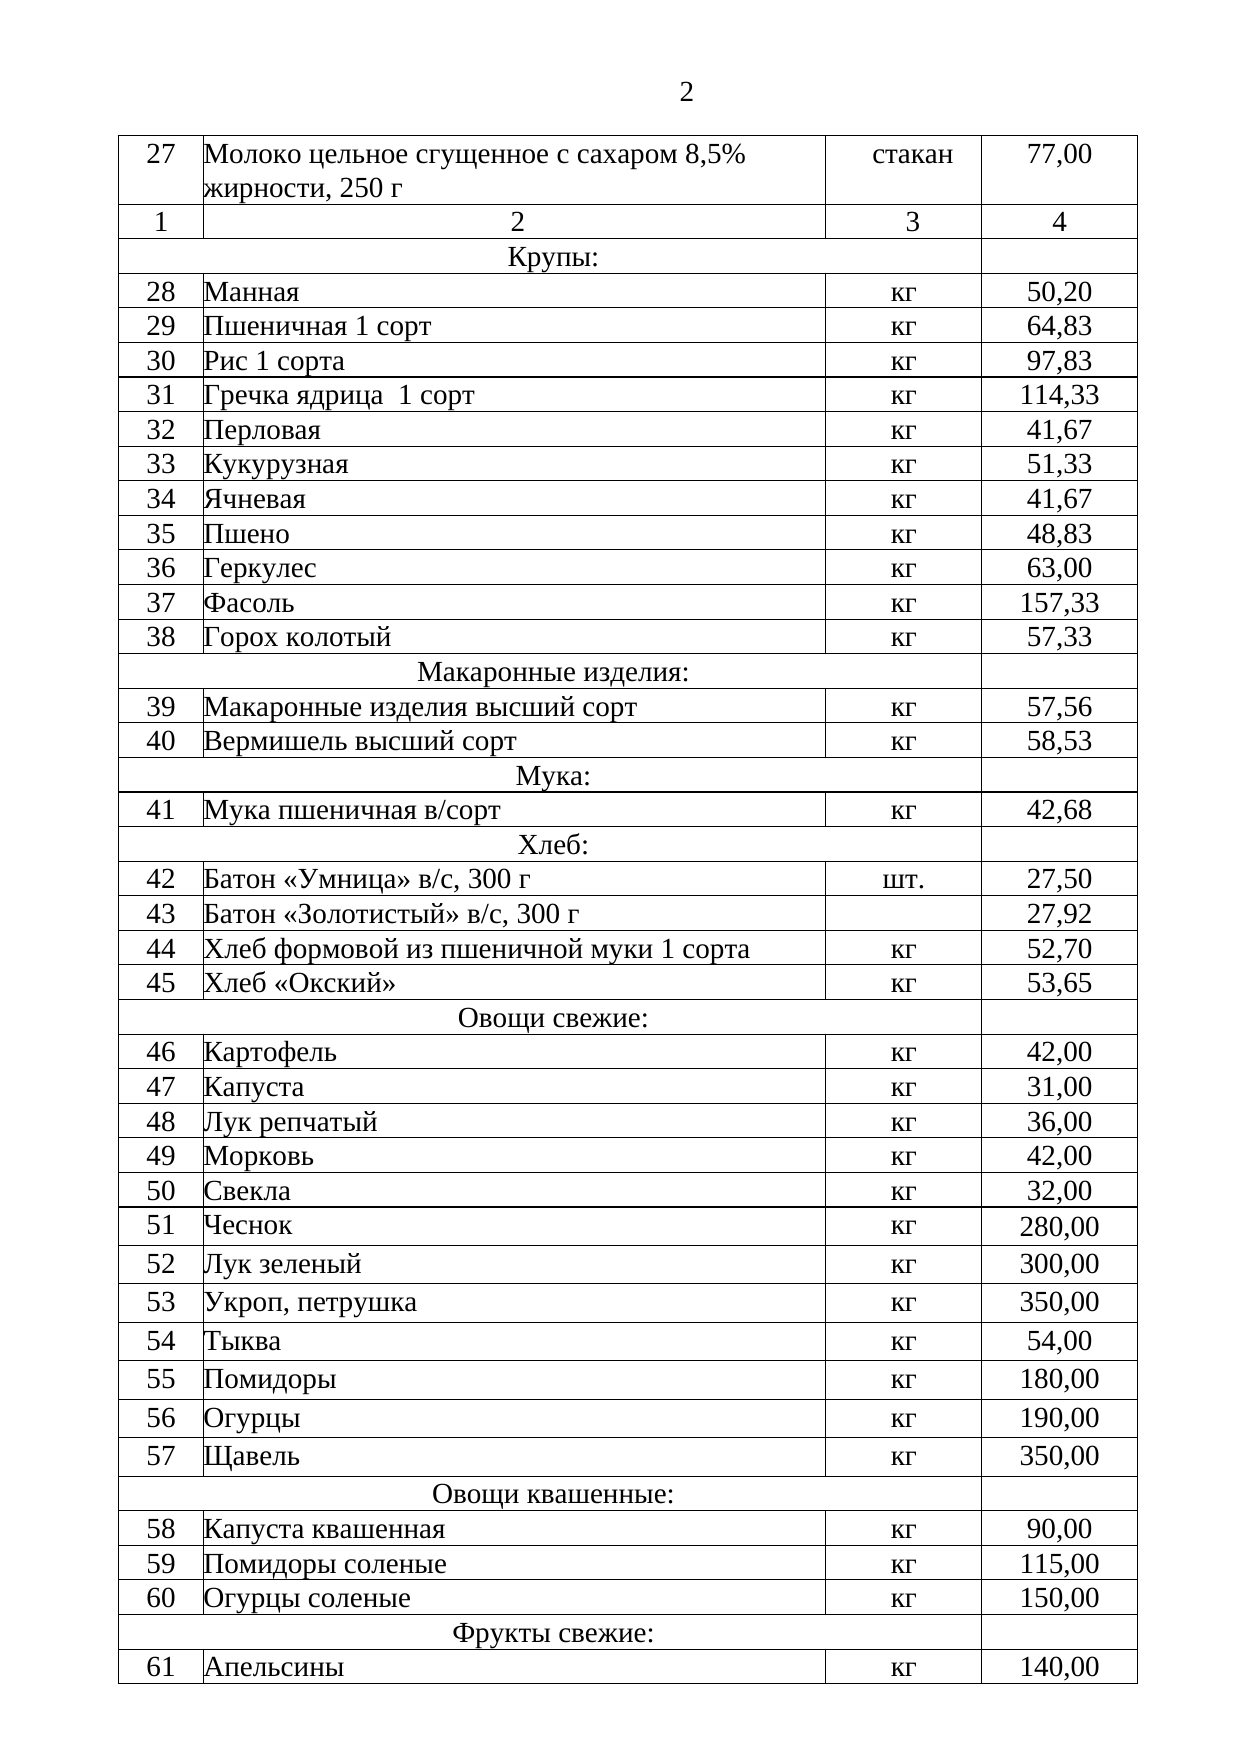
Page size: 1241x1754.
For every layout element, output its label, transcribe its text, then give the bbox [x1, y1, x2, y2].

table_cell кг [826, 1323, 981, 1360]
table_cell [982, 1000, 1137, 1033]
table_cell Капуста [204, 1069, 825, 1103]
table_cell Тыква [204, 1323, 825, 1360]
table_cell 50 [119, 1173, 203, 1206]
table_cell кг [826, 274, 981, 307]
table_cell 280,00 [982, 1208, 1137, 1245]
table_cell 77,00 [982, 136, 1137, 203]
table_cell 36 [119, 550, 203, 584]
table_cell 36,00 [982, 1104, 1137, 1137]
table_cell 59 [119, 1546, 203, 1579]
table_cell кг [826, 723, 981, 757]
table_cell Фасоль [204, 585, 825, 618]
table_cell Батон «Золотистый» в/с, 300 г [204, 896, 825, 930]
table_cell 157,33 [982, 585, 1137, 618]
table_cell Укроп, петрушка [204, 1284, 825, 1322]
table_cell Щавель [204, 1438, 825, 1476]
table_cell Овощи свежие: [119, 1000, 981, 1033]
table_cell 42,00 [982, 1138, 1137, 1172]
table_cell 46 [119, 1035, 203, 1068]
table_cell 60 [119, 1580, 203, 1614]
table_cell стакан [826, 136, 981, 203]
table_cell 54,00 [982, 1323, 1137, 1360]
table_cell кг [826, 1208, 981, 1245]
table_cell 4 [982, 205, 1137, 238]
table_cell 54 [119, 1323, 203, 1360]
table_cell кг [826, 412, 981, 446]
table_cell кг [826, 1438, 981, 1476]
table_cell 61 [119, 1650, 203, 1683]
table_cell Апельсины [204, 1650, 825, 1683]
table_cell 52,70 [982, 931, 1137, 964]
table_cell 50,20 [982, 274, 1137, 307]
table_cell 41,67 [982, 412, 1137, 446]
table_cell 42 [119, 862, 203, 895]
table_cell Капуста квашенная [204, 1511, 825, 1545]
table_cell 300,00 [982, 1246, 1137, 1283]
table_cell кг [826, 1035, 981, 1068]
table_cell кг [826, 965, 981, 999]
table_cell Фрукты свежие: [119, 1615, 981, 1648]
table_cell кг [826, 308, 981, 342]
table_cell 32 [119, 412, 203, 446]
table_cell Геркулес [204, 550, 825, 584]
table_cell Хлеб: [119, 827, 981, 861]
table_cell 42,00 [982, 1035, 1137, 1068]
table_cell 38 [119, 620, 203, 653]
table_cell 3 [826, 205, 981, 238]
table_cell кг [826, 793, 981, 826]
table_cell кг [826, 1400, 981, 1437]
table_cell Хлеб «Окский» [204, 965, 825, 999]
table_cell 42,68 [982, 793, 1137, 826]
table_cell кг [826, 447, 981, 480]
table_cell Молоко цельное сгущенное с сахаром 8,5% жирности, 250 г [204, 136, 825, 203]
table_cell кг [826, 1284, 981, 1322]
table_cell 28 [119, 274, 203, 307]
table_cell Пшено [204, 516, 825, 549]
table_cell 40 [119, 723, 203, 757]
table_cell кг [826, 931, 981, 964]
table_cell Рис 1 сорта [204, 343, 825, 376]
table_cell Батон «Умница» в/с, 300 г [204, 862, 825, 895]
table_cell Кукурузная [204, 447, 825, 480]
table_cell 55 [119, 1361, 203, 1399]
table_cell 27 [119, 136, 203, 203]
table_cell Морковь [204, 1138, 825, 1172]
table_cell Макаронные изделия: [119, 654, 981, 688]
table_cell 115,00 [982, 1546, 1137, 1579]
table_cell [982, 1477, 1137, 1510]
table_cell 31 [119, 378, 203, 411]
table_cell Макаронные изделия высший сорт [204, 689, 825, 722]
table_cell 45 [119, 965, 203, 999]
table_cell Свекла [204, 1173, 825, 1206]
table_cell 350,00 [982, 1284, 1137, 1322]
table_cell 41 [119, 793, 203, 826]
table_cell 58,53 [982, 723, 1137, 757]
table_cell 35 [119, 516, 203, 549]
table_cell кг [826, 378, 981, 411]
table_cell кг [826, 585, 981, 618]
table_cell кг [826, 689, 981, 722]
table_cell Лук репчатый [204, 1104, 825, 1137]
table_cell 180,00 [982, 1361, 1137, 1399]
table_cell 33 [119, 447, 203, 480]
table_cell шт. [826, 862, 981, 895]
table_cell кг [826, 620, 981, 653]
table_cell Картофель [204, 1035, 825, 1068]
table_cell Овощи квашенные: [119, 1477, 981, 1510]
table_cell 49 [119, 1138, 203, 1172]
table_cell 57,33 [982, 620, 1137, 653]
table_cell 56 [119, 1400, 203, 1437]
table_cell кг [826, 1173, 981, 1206]
table_cell кг [826, 1246, 981, 1283]
table_cell кг [826, 1361, 981, 1399]
table_cell 47 [119, 1069, 203, 1103]
table_cell [982, 239, 1137, 273]
table_cell Крупы: [119, 239, 981, 273]
table_cell [982, 827, 1137, 861]
table_cell Гречка ядрица 1 сорт [204, 378, 825, 411]
table_cell 31,00 [982, 1069, 1137, 1103]
table_cell 140,00 [982, 1650, 1137, 1683]
table_cell 57,56 [982, 689, 1137, 722]
table_cell кг [826, 516, 981, 549]
table_cell 97,83 [982, 343, 1137, 376]
table_cell Вермишель высший сорт [204, 723, 825, 757]
table_cell [826, 896, 981, 930]
table_cell 1 [119, 205, 203, 238]
table_cell 53,65 [982, 965, 1137, 999]
table_cell 150,00 [982, 1580, 1137, 1614]
table_cell Горох колотый [204, 620, 825, 653]
table_cell кг [826, 1138, 981, 1172]
table_cell Манная [204, 274, 825, 307]
table_cell Перловая [204, 412, 825, 446]
table_cell Мука: [119, 758, 981, 791]
table_cell кг [826, 481, 981, 515]
table_cell 48,83 [982, 516, 1137, 549]
table_cell 51 [119, 1208, 203, 1245]
table_cell 190,00 [982, 1400, 1137, 1437]
table_cell кг [826, 1580, 981, 1614]
table_cell 58 [119, 1511, 203, 1545]
table_cell [982, 654, 1137, 688]
table_cell 57 [119, 1438, 203, 1476]
table_cell кг [826, 1069, 981, 1103]
table_cell 30 [119, 343, 203, 376]
table_cell 27,92 [982, 896, 1137, 930]
table_cell Пшеничная 1 сорт [204, 308, 825, 342]
table_cell Огурцы соленые [204, 1580, 825, 1614]
table_cell 2 [204, 205, 825, 238]
table_cell [982, 1615, 1137, 1648]
table_cell Ячневая [204, 481, 825, 515]
table_cell Чеснок [204, 1208, 825, 1245]
table_cell кг [826, 1511, 981, 1545]
table_cell 44 [119, 931, 203, 964]
table_cell 90,00 [982, 1511, 1137, 1545]
table_cell 37 [119, 585, 203, 618]
table_cell Помидоры соленые [204, 1546, 825, 1579]
table_cell кг [826, 1546, 981, 1579]
table_cell кг [826, 343, 981, 376]
table_cell 64,83 [982, 308, 1137, 342]
table_cell 51,33 [982, 447, 1137, 480]
table_cell 114,33 [982, 378, 1137, 411]
table_cell 27,50 [982, 862, 1137, 895]
table_cell 48 [119, 1104, 203, 1137]
table_cell Помидоры [204, 1361, 825, 1399]
table_cell 53 [119, 1284, 203, 1322]
table_cell 63,00 [982, 550, 1137, 584]
table_cell Огурцы [204, 1400, 825, 1437]
table_cell кг [826, 1104, 981, 1137]
table_cell кг [826, 1650, 981, 1683]
table_cell [982, 758, 1137, 791]
table_cell 29 [119, 308, 203, 342]
table_cell 34 [119, 481, 203, 515]
table_cell 39 [119, 689, 203, 722]
table_cell кг [826, 550, 981, 584]
table_cell 32,00 [982, 1173, 1137, 1206]
table_cell 350,00 [982, 1438, 1137, 1476]
table_cell 43 [119, 896, 203, 930]
table_cell Мука пшеничная в/сорт [204, 793, 825, 826]
table_cell Лук зеленый [204, 1246, 825, 1283]
table_cell 52 [119, 1246, 203, 1283]
table_cell Хлеб формовой из пшеничной муки 1 сорта [204, 931, 825, 964]
table_cell 41,67 [982, 481, 1137, 515]
